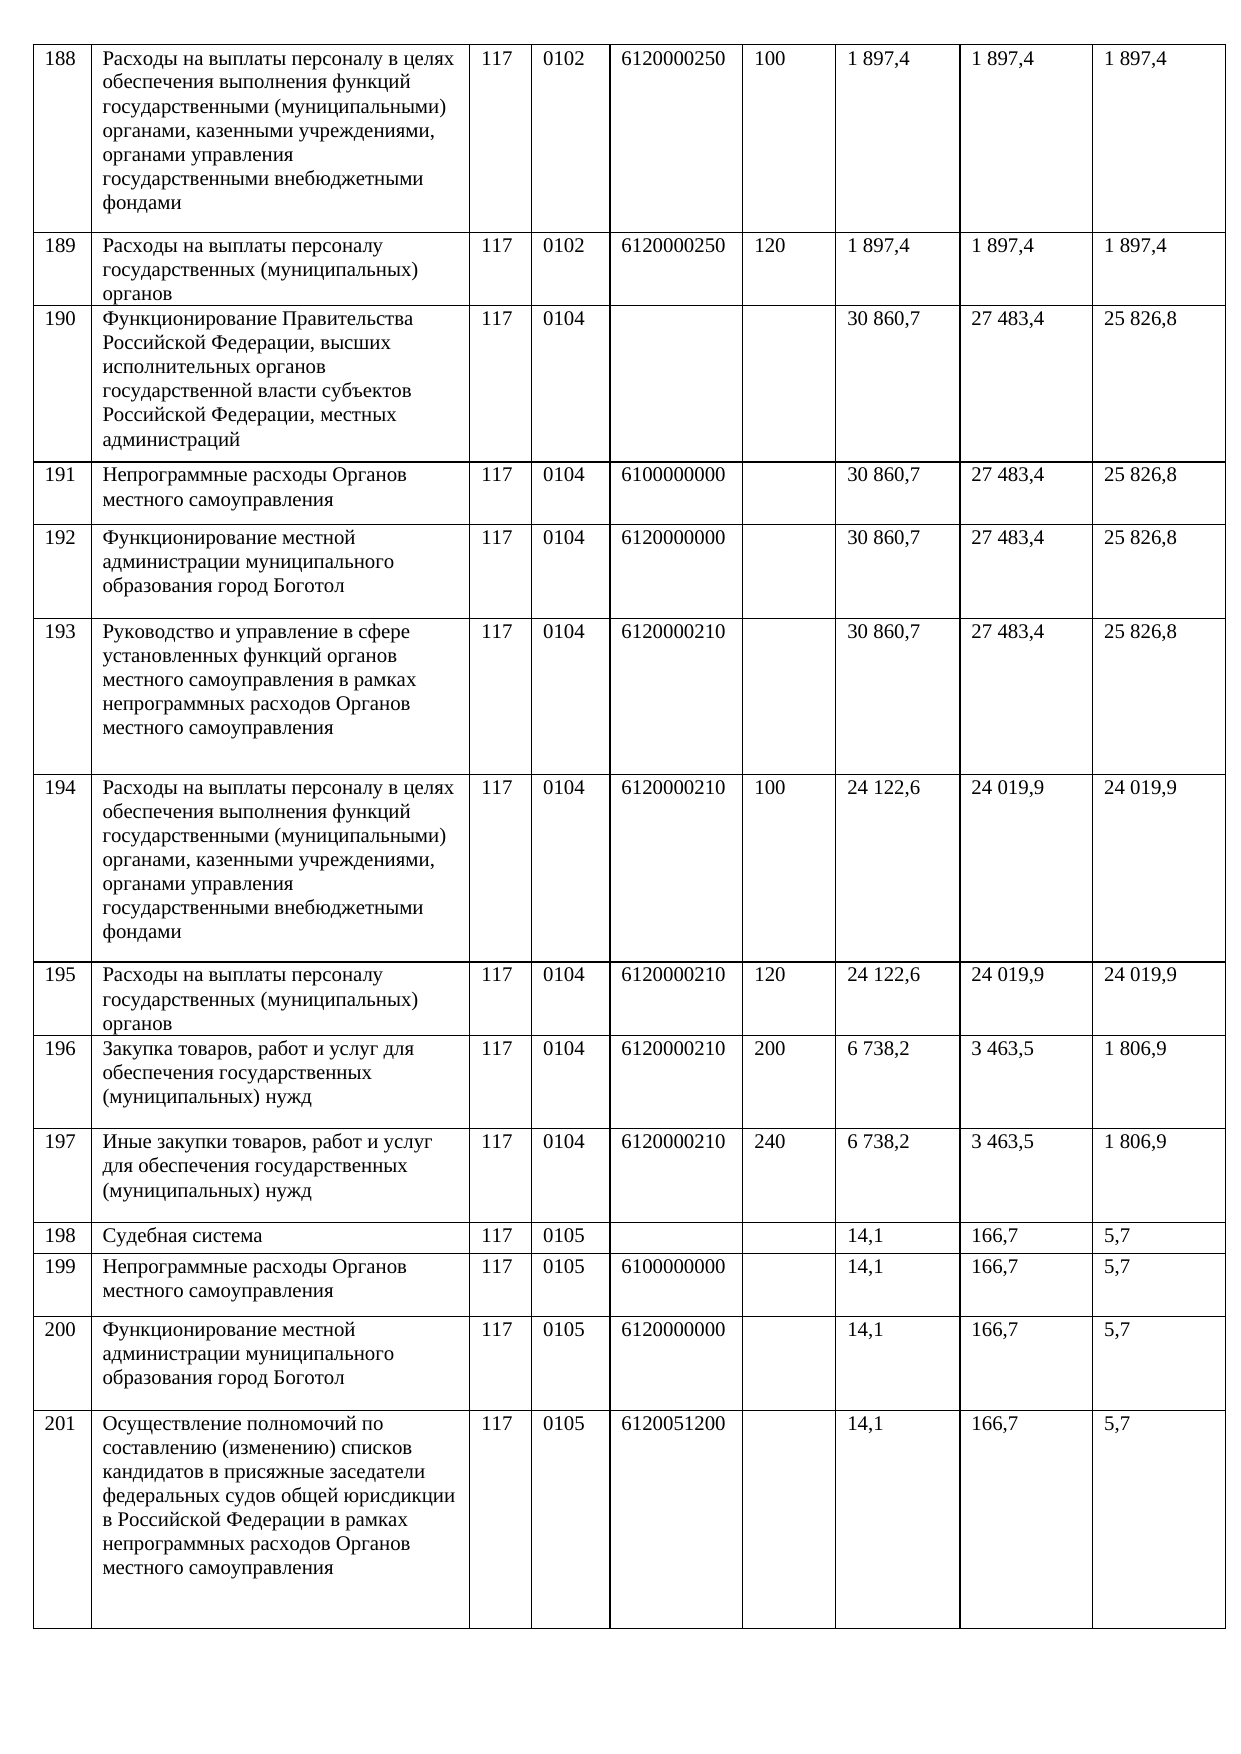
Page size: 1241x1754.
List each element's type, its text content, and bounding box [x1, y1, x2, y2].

table_cell 27 483,4 [961, 463, 1092, 524]
table_cell 117 [470, 306, 531, 461]
table_cell 0104 [532, 1129, 609, 1222]
table_cell Руководство и управление в сфере установленных функций органов местного самоуправления в рамках непрограммных расходов Органов местного самоуправления [92, 619, 469, 774]
table_cell 100 [743, 45, 835, 232]
table_cell 14,1 [836, 1223, 959, 1253]
table_cell 24 122,6 [836, 963, 959, 1034]
table_cell 24 019,9 [961, 963, 1092, 1034]
table_cell 166,7 [961, 1411, 1092, 1628]
table_cell 6120000210 [611, 1036, 742, 1128]
table_cell 0104 [532, 619, 609, 774]
table_cell 198 [34, 1223, 91, 1253]
table_cell 166,7 [961, 1254, 1092, 1316]
table_cell 24 122,6 [836, 775, 959, 961]
table_cell 117 [470, 1223, 531, 1253]
table_cell Закупка товаров, работ и услуг для обеспечения государственных (муниципальных) нужд [92, 1036, 469, 1128]
table_cell 1 806,9 [1093, 1036, 1225, 1128]
table_cell 0105 [532, 1411, 609, 1628]
table_cell 191 [34, 463, 91, 524]
table_cell 6120051200 [611, 1411, 742, 1628]
table_cell 5,7 [1093, 1254, 1225, 1316]
table_cell 27 483,4 [961, 619, 1092, 774]
table_cell 188 [34, 45, 91, 232]
table_cell [743, 525, 835, 618]
table_cell 117 [470, 525, 531, 618]
table_cell Непрограммные расходы Органов местного самоуправления [92, 1254, 469, 1316]
table_cell 25 826,8 [1093, 306, 1225, 461]
table_cell 117 [470, 233, 531, 305]
table_cell 0104 [532, 1036, 609, 1128]
table_cell 117 [470, 1254, 531, 1316]
table_cell 6120000210 [611, 775, 742, 961]
table_cell Иные закупки товаров, работ и услуг для обеспечения государственных (муниципальных) нужд [92, 1129, 469, 1222]
table_cell 166,7 [961, 1223, 1092, 1253]
table_cell 189 [34, 233, 91, 305]
table_cell [743, 306, 835, 461]
table_cell 6100000000 [611, 1254, 742, 1316]
table_cell 120 [743, 233, 835, 305]
table_cell 0105 [532, 1223, 609, 1253]
table_cell 166,7 [961, 1317, 1092, 1409]
table_cell 117 [470, 463, 531, 524]
table_cell [743, 619, 835, 774]
table_cell 201 [34, 1411, 91, 1628]
table_cell 24 019,9 [1093, 775, 1225, 961]
table_cell 117 [470, 775, 531, 961]
table_cell 1 806,9 [1093, 1129, 1225, 1222]
table_cell 240 [743, 1129, 835, 1222]
table_cell 0102 [532, 45, 609, 232]
table_cell 1 897,4 [1093, 45, 1225, 232]
table_cell 27 483,4 [961, 306, 1092, 461]
table_cell 30 860,7 [836, 619, 959, 774]
table_cell 1 897,4 [836, 233, 959, 305]
table_cell 197 [34, 1129, 91, 1222]
table_cell 0104 [532, 525, 609, 618]
table_cell 6120000210 [611, 1129, 742, 1222]
table_cell 14,1 [836, 1254, 959, 1316]
table_cell 25 826,8 [1093, 525, 1225, 618]
table_cell 30 860,7 [836, 306, 959, 461]
table_cell 1 897,4 [1093, 233, 1225, 305]
table_cell 6120000000 [611, 525, 742, 618]
table_cell 194 [34, 775, 91, 961]
table_cell 190 [34, 306, 91, 461]
table_cell [743, 463, 835, 524]
table_cell Осуществление полномочий по составлению (изменению) списков кандидатов в присяжные заседатели федеральных судов общей юрисдикции в Российской Федерации в рамках непрограммных расходов Органов местного самоуправления [92, 1411, 469, 1628]
table_cell 6120000210 [611, 963, 742, 1034]
table_cell 117 [470, 963, 531, 1034]
table_cell 30 860,7 [836, 463, 959, 524]
table_cell 6120000210 [611, 619, 742, 774]
table_cell 6120000250 [611, 233, 742, 305]
table_cell 117 [470, 1411, 531, 1628]
table_cell 25 826,8 [1093, 619, 1225, 774]
table_cell 0104 [532, 463, 609, 524]
table_cell 3 463,5 [961, 1129, 1092, 1222]
table_cell 24 019,9 [1093, 963, 1225, 1034]
table_cell 0104 [532, 306, 609, 461]
table_cell 6 738,2 [836, 1129, 959, 1222]
table_cell Расходы на выплаты персоналу в целях обеспечения выполнения функций государственными (муниципальными) органами, казенными учреждениями, органами управления государственными внебюджетными фондами [92, 45, 469, 232]
table_cell 3 463,5 [961, 1036, 1092, 1128]
table_cell 117 [470, 619, 531, 774]
table_cell 117 [470, 45, 531, 232]
table_cell Расходы на выплаты персоналу государственных (муниципальных) органов [92, 963, 469, 1034]
table_cell 193 [34, 619, 91, 774]
table_cell 100 [743, 775, 835, 961]
table_cell 120 [743, 963, 835, 1034]
table_cell 0102 [532, 233, 609, 305]
table_cell 117 [470, 1036, 531, 1128]
table_cell 196 [34, 1036, 91, 1128]
table_cell 199 [34, 1254, 91, 1316]
table_cell 192 [34, 525, 91, 618]
table_cell Функционирование местной администрации муниципального образования город Боготол [92, 1317, 469, 1409]
table_cell 6100000000 [611, 463, 742, 524]
table_cell 6 738,2 [836, 1036, 959, 1128]
table_cell 1 897,4 [961, 233, 1092, 305]
table_cell 1 897,4 [836, 45, 959, 232]
table_cell Судебная система [92, 1223, 469, 1253]
table_cell 0105 [532, 1254, 609, 1316]
table_cell 5,7 [1093, 1223, 1225, 1253]
table_cell 5,7 [1093, 1411, 1225, 1628]
table_cell Непрограммные расходы Органов местного самоуправления [92, 463, 469, 524]
table_cell [611, 1223, 742, 1253]
table_cell 6120000250 [611, 45, 742, 232]
table_cell [743, 1411, 835, 1628]
table_cell 30 860,7 [836, 525, 959, 618]
table_cell Функционирование Правительства Российской Федерации, высших исполнительных органов государственной власти субъектов Российской Федерации, местных администраций [92, 306, 469, 461]
table_cell Функционирование местной администрации муниципального образования город Боготол [92, 525, 469, 618]
table_cell 5,7 [1093, 1317, 1225, 1409]
table_cell 1 897,4 [961, 45, 1092, 232]
table_cell 14,1 [836, 1317, 959, 1409]
table_cell 117 [470, 1317, 531, 1409]
table_cell Расходы на выплаты персоналу государственных (муниципальных) органов [92, 233, 469, 305]
table_cell 200 [743, 1036, 835, 1128]
table_cell [611, 306, 742, 461]
table_cell 14,1 [836, 1411, 959, 1628]
table_cell 200 [34, 1317, 91, 1409]
table_cell 117 [470, 1129, 531, 1222]
table_cell 24 019,9 [961, 775, 1092, 961]
table_cell 0104 [532, 775, 609, 961]
table_cell 27 483,4 [961, 525, 1092, 618]
table_cell 0104 [532, 963, 609, 1034]
table_cell 6120000000 [611, 1317, 742, 1409]
table_cell [743, 1317, 835, 1409]
table_cell 195 [34, 963, 91, 1034]
table_cell 25 826,8 [1093, 463, 1225, 524]
table_cell 0105 [532, 1317, 609, 1409]
table_cell Расходы на выплаты персоналу в целях обеспечения выполнения функций государственными (муниципальными) органами, казенными учреждениями, органами управления государственными внебюджетными фондами [92, 775, 469, 961]
table_cell [743, 1223, 835, 1253]
table_cell [743, 1254, 835, 1316]
